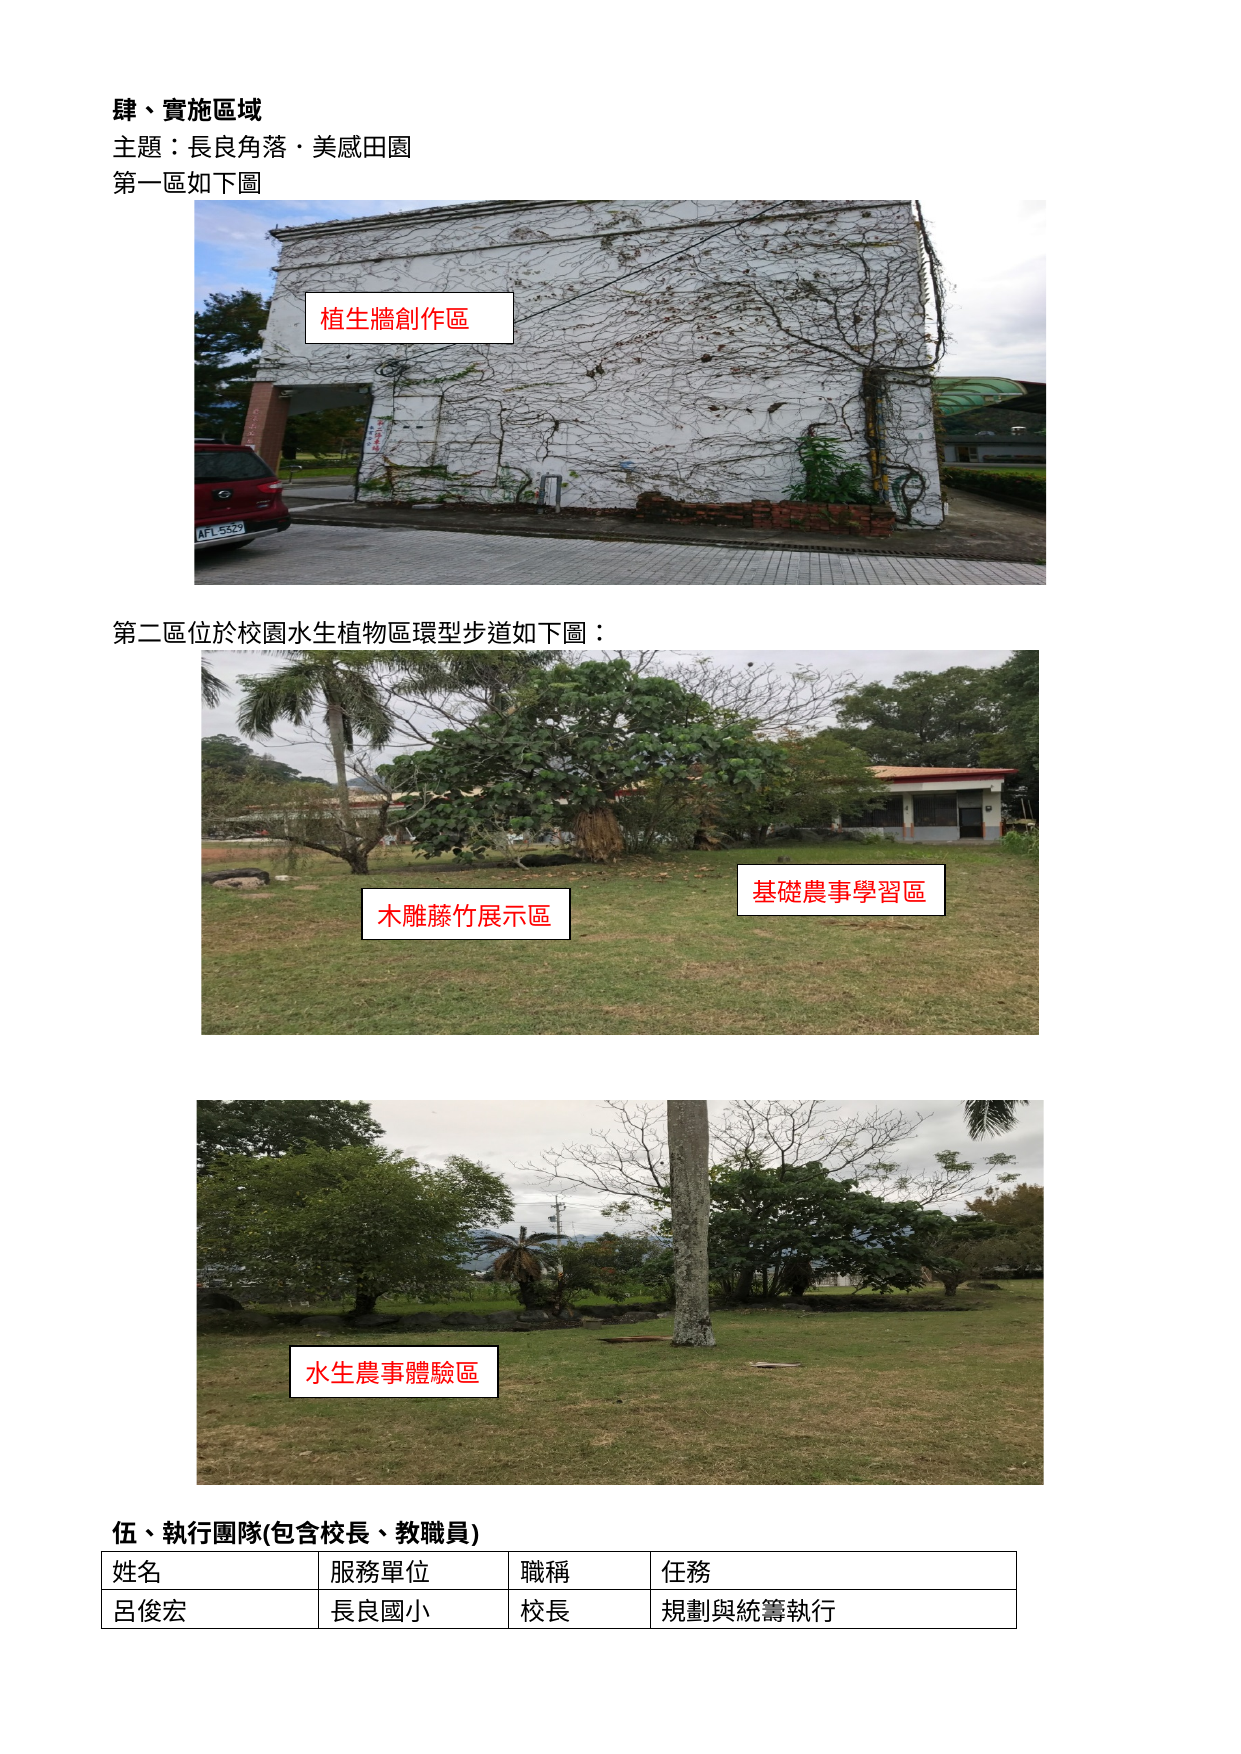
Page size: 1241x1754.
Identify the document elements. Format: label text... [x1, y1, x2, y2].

picture [196, 1100, 1044, 1485]
table_cell 長良國小 [319, 1590, 508, 1628]
text 第二區位於校園水生植物區環型步道如下圖： [112, 613, 1128, 651]
picture [201, 650, 1039, 1035]
table_header 任務 [651, 1552, 1016, 1589]
table_header 服務單位 [319, 1552, 508, 1589]
text 肆、實施區域 [112, 89, 1128, 127]
text 主題：長良角落．美感田園 [112, 127, 1128, 163]
picture [194, 200, 1047, 585]
table_header 姓名 [102, 1552, 318, 1589]
table_cell 校長 [509, 1590, 650, 1628]
table_header 職稱 [509, 1552, 650, 1589]
table_cell 規劃與統籌執行 [651, 1590, 1016, 1628]
text 伍、執行團隊(包含校長、教職員) [112, 1513, 1128, 1551]
table_cell 呂俊宏 [102, 1590, 318, 1628]
text 第一區如下圖 [112, 163, 1128, 201]
